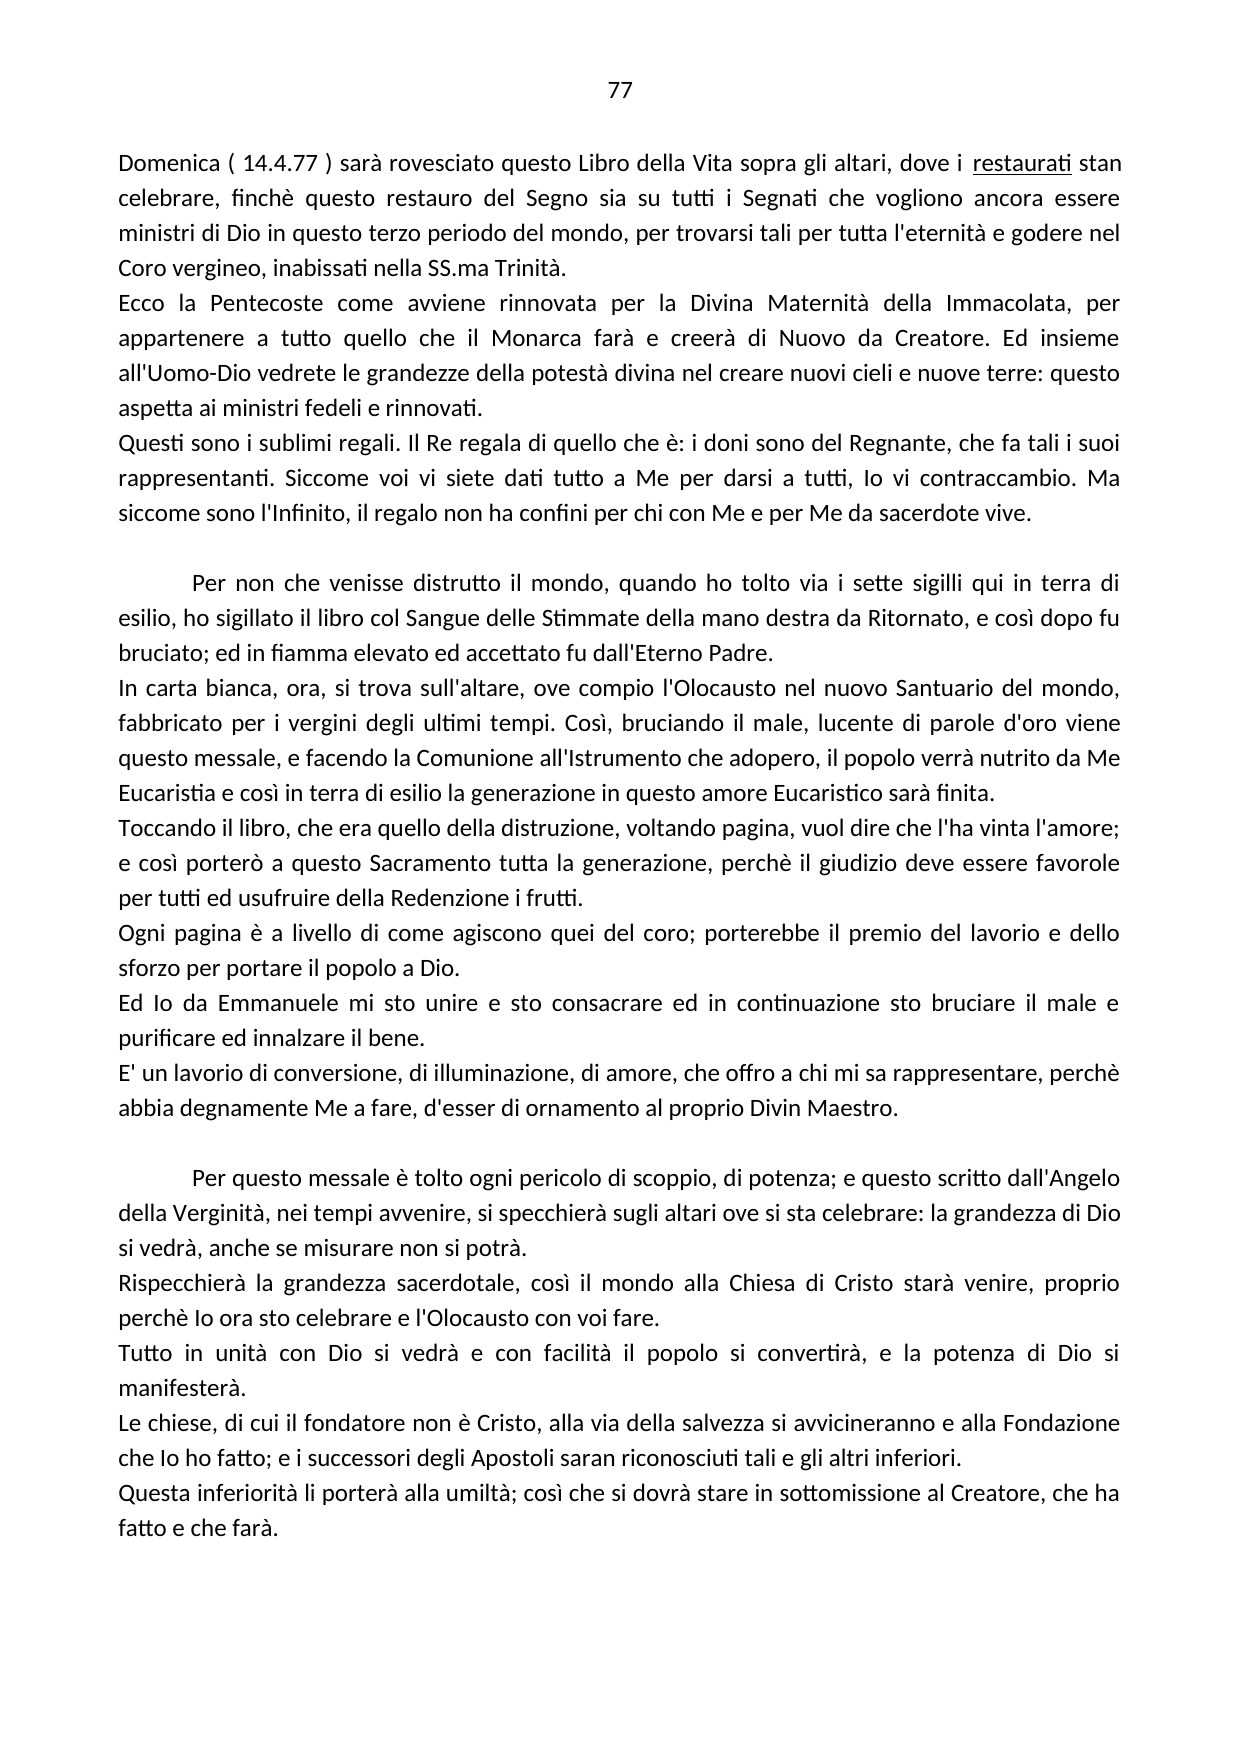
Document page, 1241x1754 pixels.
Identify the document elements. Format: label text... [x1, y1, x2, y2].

text In carta bianca, ora, si trova sull'altare, ove compio l'Olocausto nel nuovo Santuario del mondo, fabbricato per i vergini degli ultimi tempi. Così, bruciando il male, lucente di parole d'oro viene questo messale, e facendo la Comunione all'Istrumento che adopero, il popolo verrà nutrito da Me Eucaristia e così in terra di esilio la generazione in questo amore Eucaristico sarà finita. [118, 673, 1122, 808]
text Ed Io da Emmanuele mi sto unire e sto consacrare ed in continuazione sto bruciare il male e purificare ed innalzare il bene. [118, 988, 1122, 1053]
text Per questo messale è tolto ogni pericolo di scoppio, di potenza; e questo scritto dall'Angelo della Verginità, nei tempi avvenire, si specchierà sugli altari ove si sta celebrare: la grandezza di Dio si vedrà, anche se misurare non si potrà. [118, 1163, 1122, 1263]
text Tutto in unità con Dio si vedrà e con facilità il popolo si convertirà, e la potenza di Dio si manifesterà. [118, 1338, 1122, 1403]
text Toccando il libro, che era quello della distruzione, voltando pagina, vuol dire che l'ha vinta l'amore; e così porterò a questo Sacramento tutta la generazione, perchè il giudizio deve essere favorole per tutti ed usufruire della Redenzione i frutti. [118, 813, 1122, 913]
text Le chiese, di cui il fondatore non è Cristo, alla via della salvezza si avvicineranno e alla Fondazione che Io ho fatto; e i successori degli Apostoli saran riconosciuti tali e gli altri inferiori. [118, 1408, 1122, 1473]
text Questi sono i sublimi regali. Il Re regala di quello che è: i doni sono del Regnante, che fa tali i suoi rappresentanti. Siccome voi vi siete dati tutto a Me per darsi a tutti, Io vi contraccambio. Ma siccome sono l'Infinito, il regalo non ha confini per chi con Me e per Me da sacerdote vive. [118, 428, 1122, 528]
text Rispecchierà la grandezza sacerdotale, così il mondo alla Chiesa di Cristo starà venire, proprio perchè Io ora sto celebrare e l'Olocausto con voi fare. [118, 1268, 1122, 1333]
text E' un lavorio di conversione, di illuminazione, di amore, che offro a chi mi sa rappresentare, perchè abbia degnamente Me a fare, d'esser di ornamento al proprio Divin Maestro. [118, 1058, 1122, 1123]
text Ogni pagina è a livello di come agiscono quei del coro; porterebbe il premio del lavorio e dello sforzo per portare il popolo a Dio. [118, 918, 1122, 983]
text Ecco la Pentecoste come avviene rinnovata per la Divina Maternità della Immacolata, per appartenere a tutto quello che il Monarca farà e creerà di Nuovo da Creatore. Ed insieme all'Uomo-Dio vedrete le grandezze della potestà divina nel creare nuovi cieli e nuove terre: questo aspetta ai ministri fedeli e rinnovati. [118, 288, 1122, 423]
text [118, 148, 1122, 283]
text Per non che venisse distrutto il mondo, quando ho tolto via i sette sigilli qui in terra di esilio, ho sigillato il libro col Sangue delle Stimmate della mano destra da Ritornato, e così dopo fu bruciato; ed in fiamma elevato ed accettato fu dall'Eterno Padre. [118, 568, 1122, 668]
text Questa inferiorità li porterà alla umiltà; così che si dovrà stare in sottomissione al Creatore, che ha fatto e che farà. [118, 1478, 1122, 1543]
